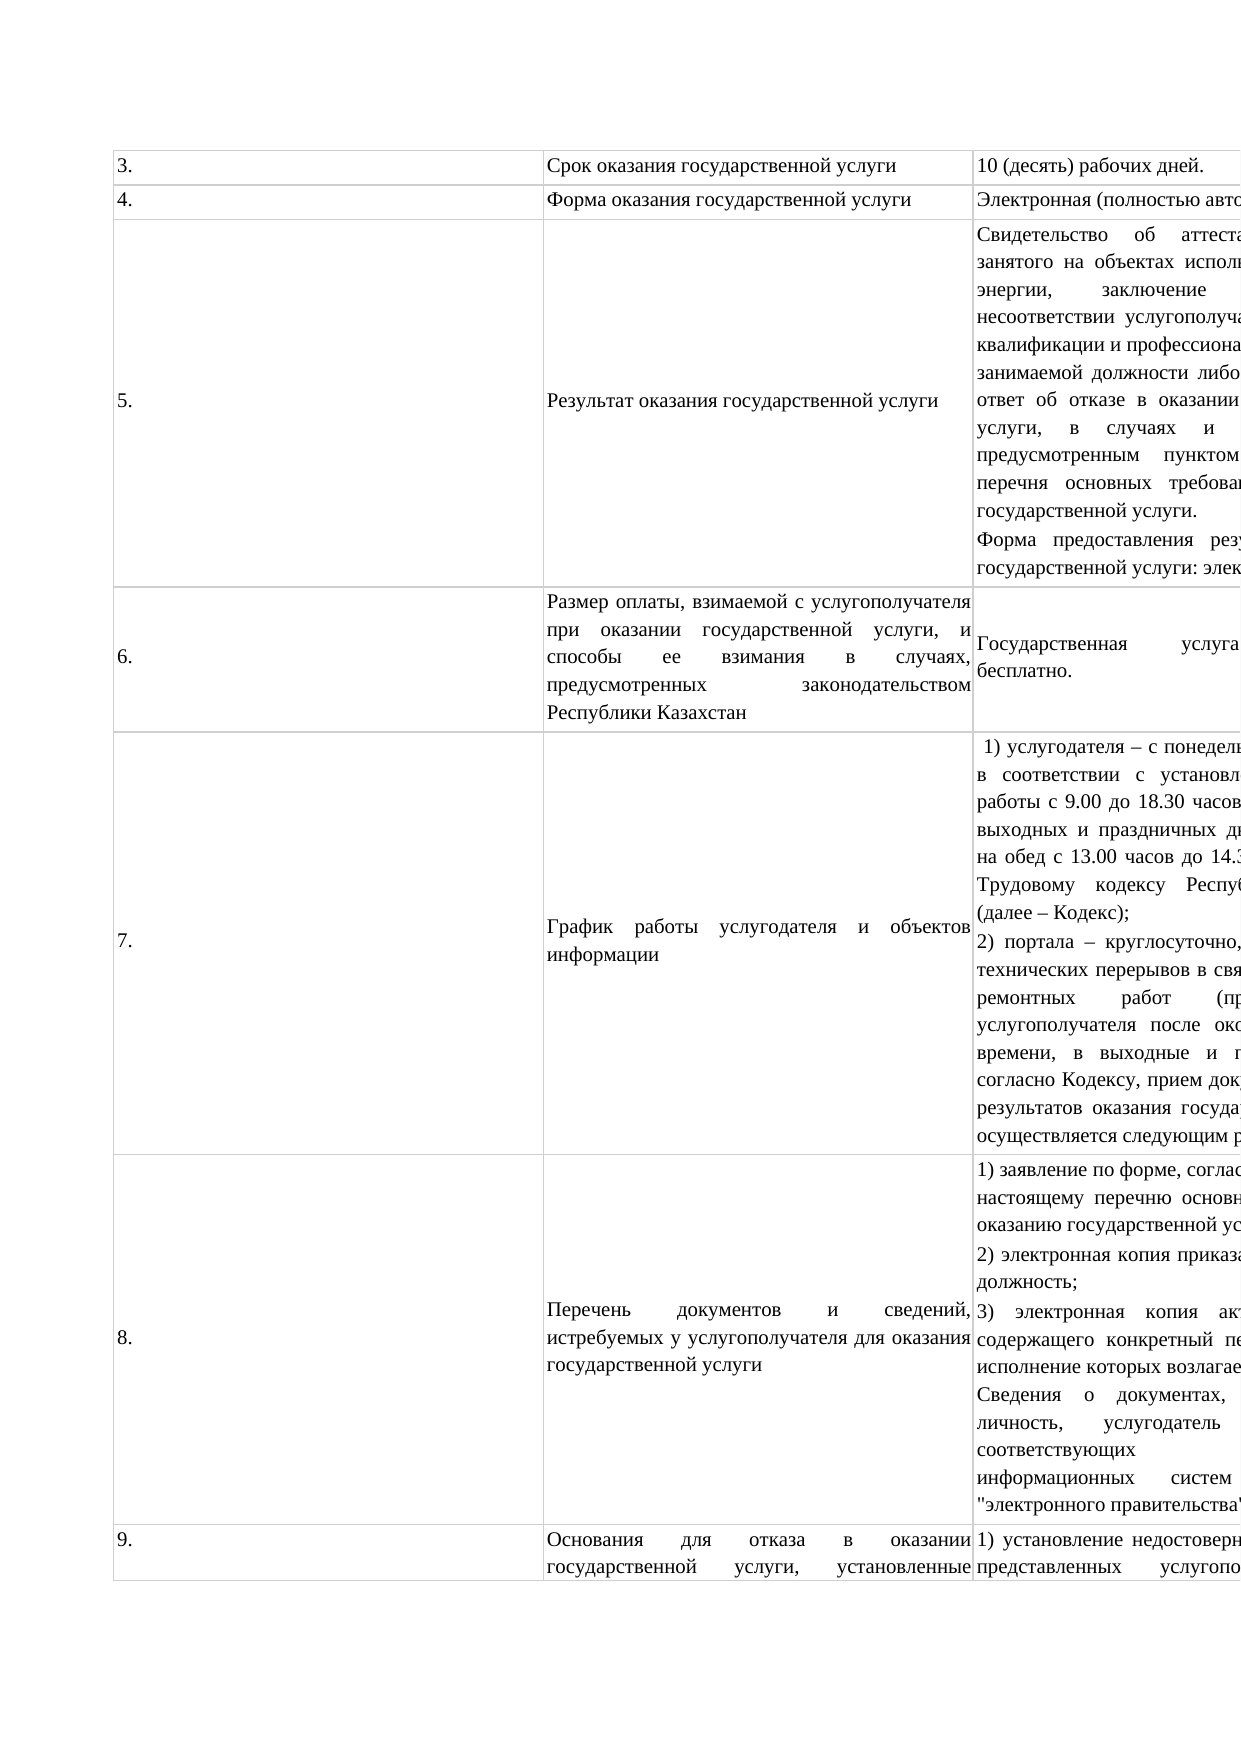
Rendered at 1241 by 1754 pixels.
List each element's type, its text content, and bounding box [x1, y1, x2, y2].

table_cell Срок оказания государственной услуги [544, 151, 972, 184]
table_cell 8. [114, 1155, 543, 1524]
table_cell Размер оплаты, взимаемой с услугополучателя при оказании государственной услуги, и способы ее взимания в случаях, предусмотренных законодательством Республики Казахстан [544, 588, 972, 731]
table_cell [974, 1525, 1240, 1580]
table_cell Форма оказания государственной услуги [544, 186, 972, 219]
table_cell 10 (десять) рабочих дней. [974, 151, 1240, 184]
table_cell Результат оказания государственной услуги [544, 220, 972, 586]
table_cell Свидетельство об аттестации персонала, занятого на объектах использования атомной энергии, заключение комиссии о несоответствии услугополучателя уровню его квалификации и профессиональной подготовки занимаемой должности либо мотивированный ответ об отказе в оказании государственной услуги, в случаях и по основаниям, предусмотренным пунктом 9 настоящего перечня основных требований к оказанию государственной услуги. Форма предоставления результата оказания государственной услуги: электронная. [974, 220, 1240, 586]
table_cell Перечень документов и сведений, истребуемых у услугополучателя для оказания государственной услуги [544, 1155, 972, 1524]
table_cell 1) заявление по форме, согласно приложению к настоящему перечню основных требований к оказанию государственной услуги; 2) электронная копия приказа о назначении на должность; 3) электронная копия акта работодателя, содержащего конкретный перечень функций, исполнение которых возлагается на должность. Сведения о документах, удостоверяющих личность, услугодатель получает из соответствующих государственных информационных систем через шлюз "электронного правительства". [974, 1155, 1240, 1524]
table_cell 9. [114, 1525, 543, 1580]
table_cell График работы услугодателя и объектов информации [544, 733, 972, 1154]
table_cell Электронная (полностью автоматизированная). [974, 186, 1240, 219]
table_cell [544, 1525, 972, 1580]
table_cell 1) услугодателя – с понедельника по пятницу, в соответствии с установленным графиком работы с 9.00 до 18.30 часов, за исключением выходных и праздничных дней, с перерывом на обед с 13.00 часов до 14.30 часов согласно Трудовому кодексу Республики Казахстан (далее – Кодекс); 2) портала – круглосуточно, за исключением технических перерывов в связи с проведением ремонтных работ (при обращении услугополучателя после окончания рабочего времени, в выходные и праздничные дни согласно Кодексу, прием документов и выдача результатов оказания государственной услуги осуществляется следующим рабочим днем). [974, 733, 1240, 1154]
table_cell 6. [114, 588, 543, 731]
table_cell 3. [114, 151, 543, 184]
table_cell Государственная услуга оказывается бесплатно. [974, 588, 1240, 731]
table_cell 4. [114, 186, 543, 219]
table_cell 5. [114, 220, 543, 586]
table_cell 7. [114, 733, 543, 1154]
